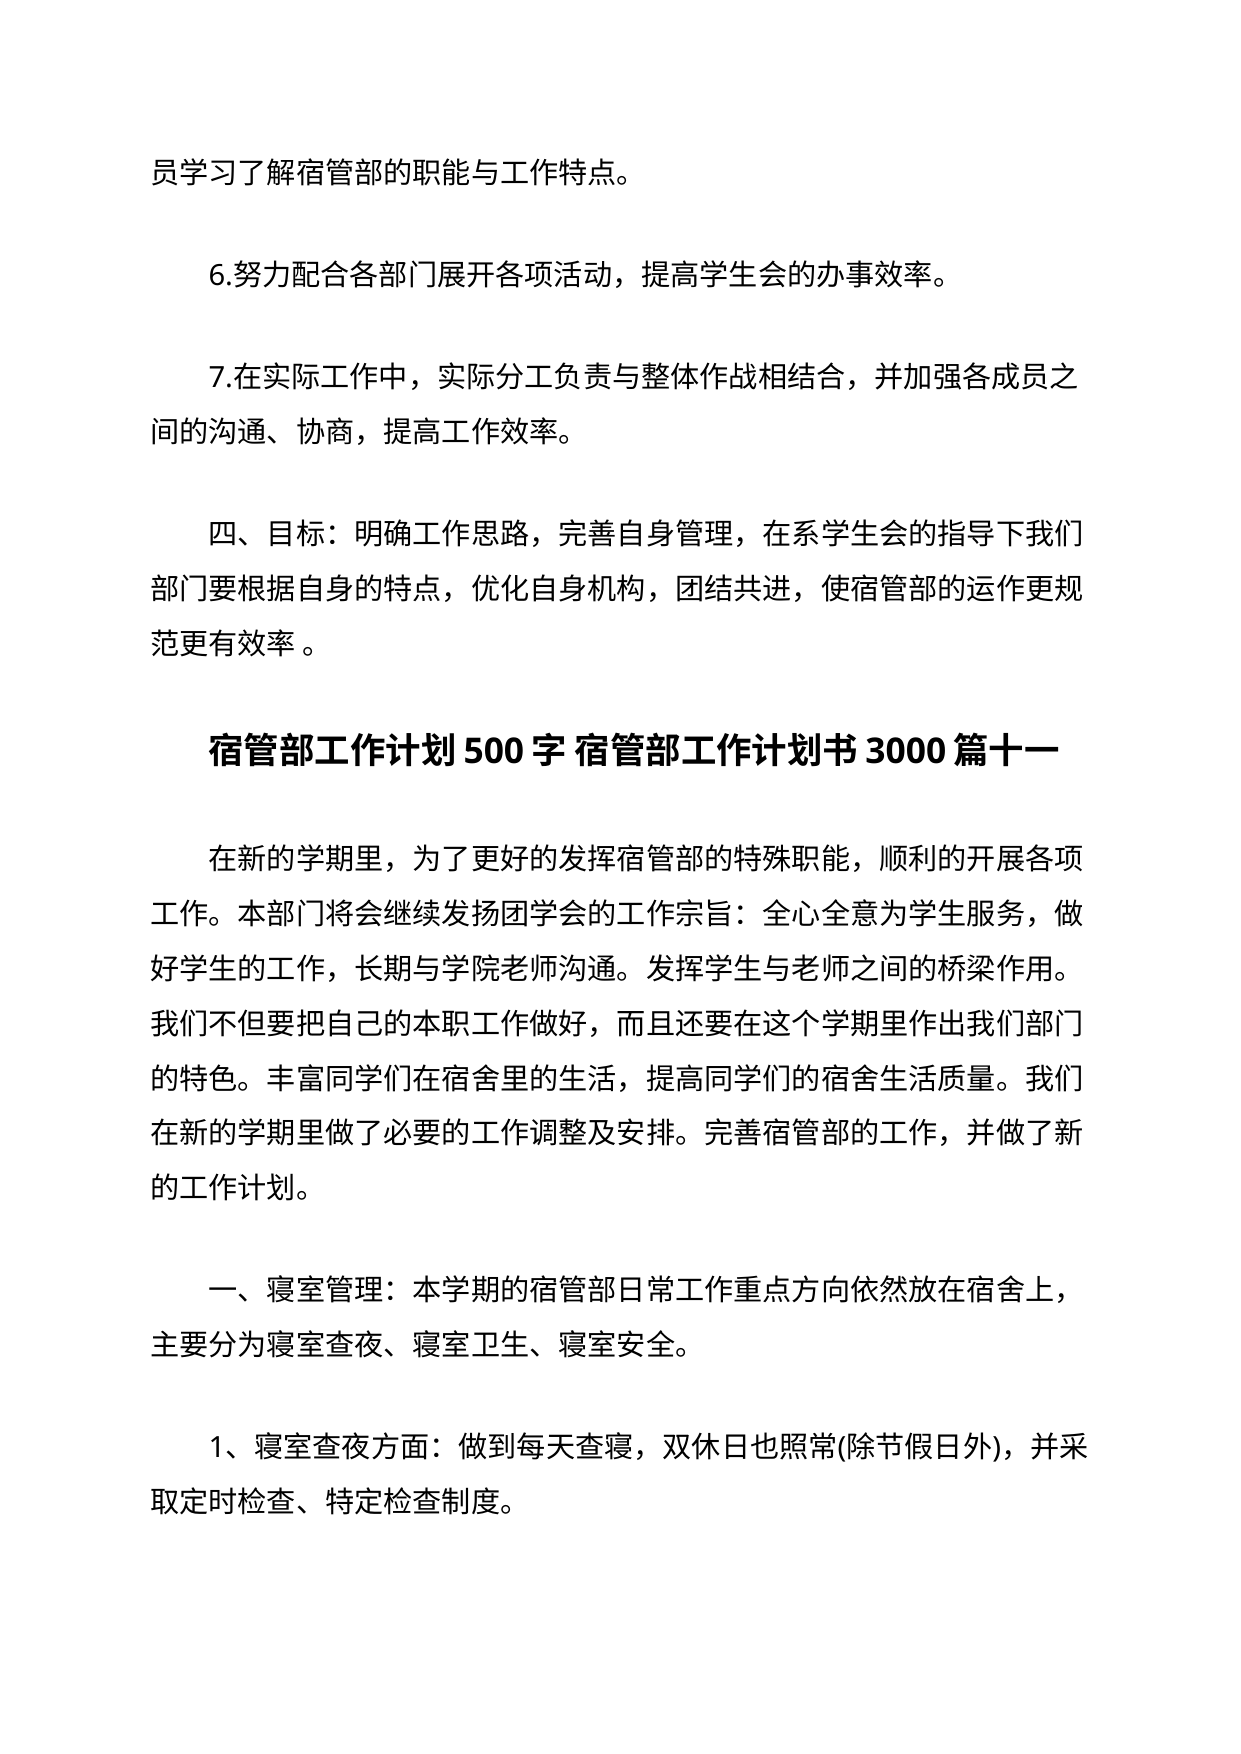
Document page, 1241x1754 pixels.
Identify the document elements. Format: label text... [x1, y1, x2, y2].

text 7.在实际工作中，实际分工负责与整体作战相结合，并加强各成员之间的沟通、协商，提高工作效率。 [150, 354, 1090, 451]
text 一、寝室管理：本学期的宿管部日常工作重点方向依然放在宿舍上，主要分为寝室查夜、寝室卫生、寝室安全。 [150, 1267, 1090, 1364]
text 6.努力配合各部门展开各项活动，提高学生会的办事效率。 [150, 252, 1090, 294]
text 1、寝室查夜方面：做到每天查寝，双休日也照常(除节假日外)，并采取定时检查、特定检查制度。 [150, 1423, 1090, 1521]
text 宿管部工作计划500字 宿管部工作计划书3000篇十一 [150, 722, 1090, 773]
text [150, 150, 1090, 192]
text 四、目标：明确工作思路，完善自身管理，在系学生会的指导下我们部门要根据自身的特点，优化自身机构，团结共进，使宿管部的运作更规范更有效率 。 [150, 511, 1090, 663]
text 在新的学期里，为了更好的发挥宿管部的特殊职能，顺利的开展各项工作。本部门将会继续发扬团学会的工作宗旨：全心全意为学生服务，做好学生的工作，长期与学院老师沟通。发挥学生与老师之间的桥梁作用。我们不但要把自己的本职工作做好，而且还要在这个学期里作出我们部门的特色。丰富同学们在宿舍里的生活，提高同学们的宿舍生活质量。我们在新的学期里做了必要的工作调整及安排。完善宿管部的工作，并做了新的工作计划。 [150, 836, 1090, 1207]
